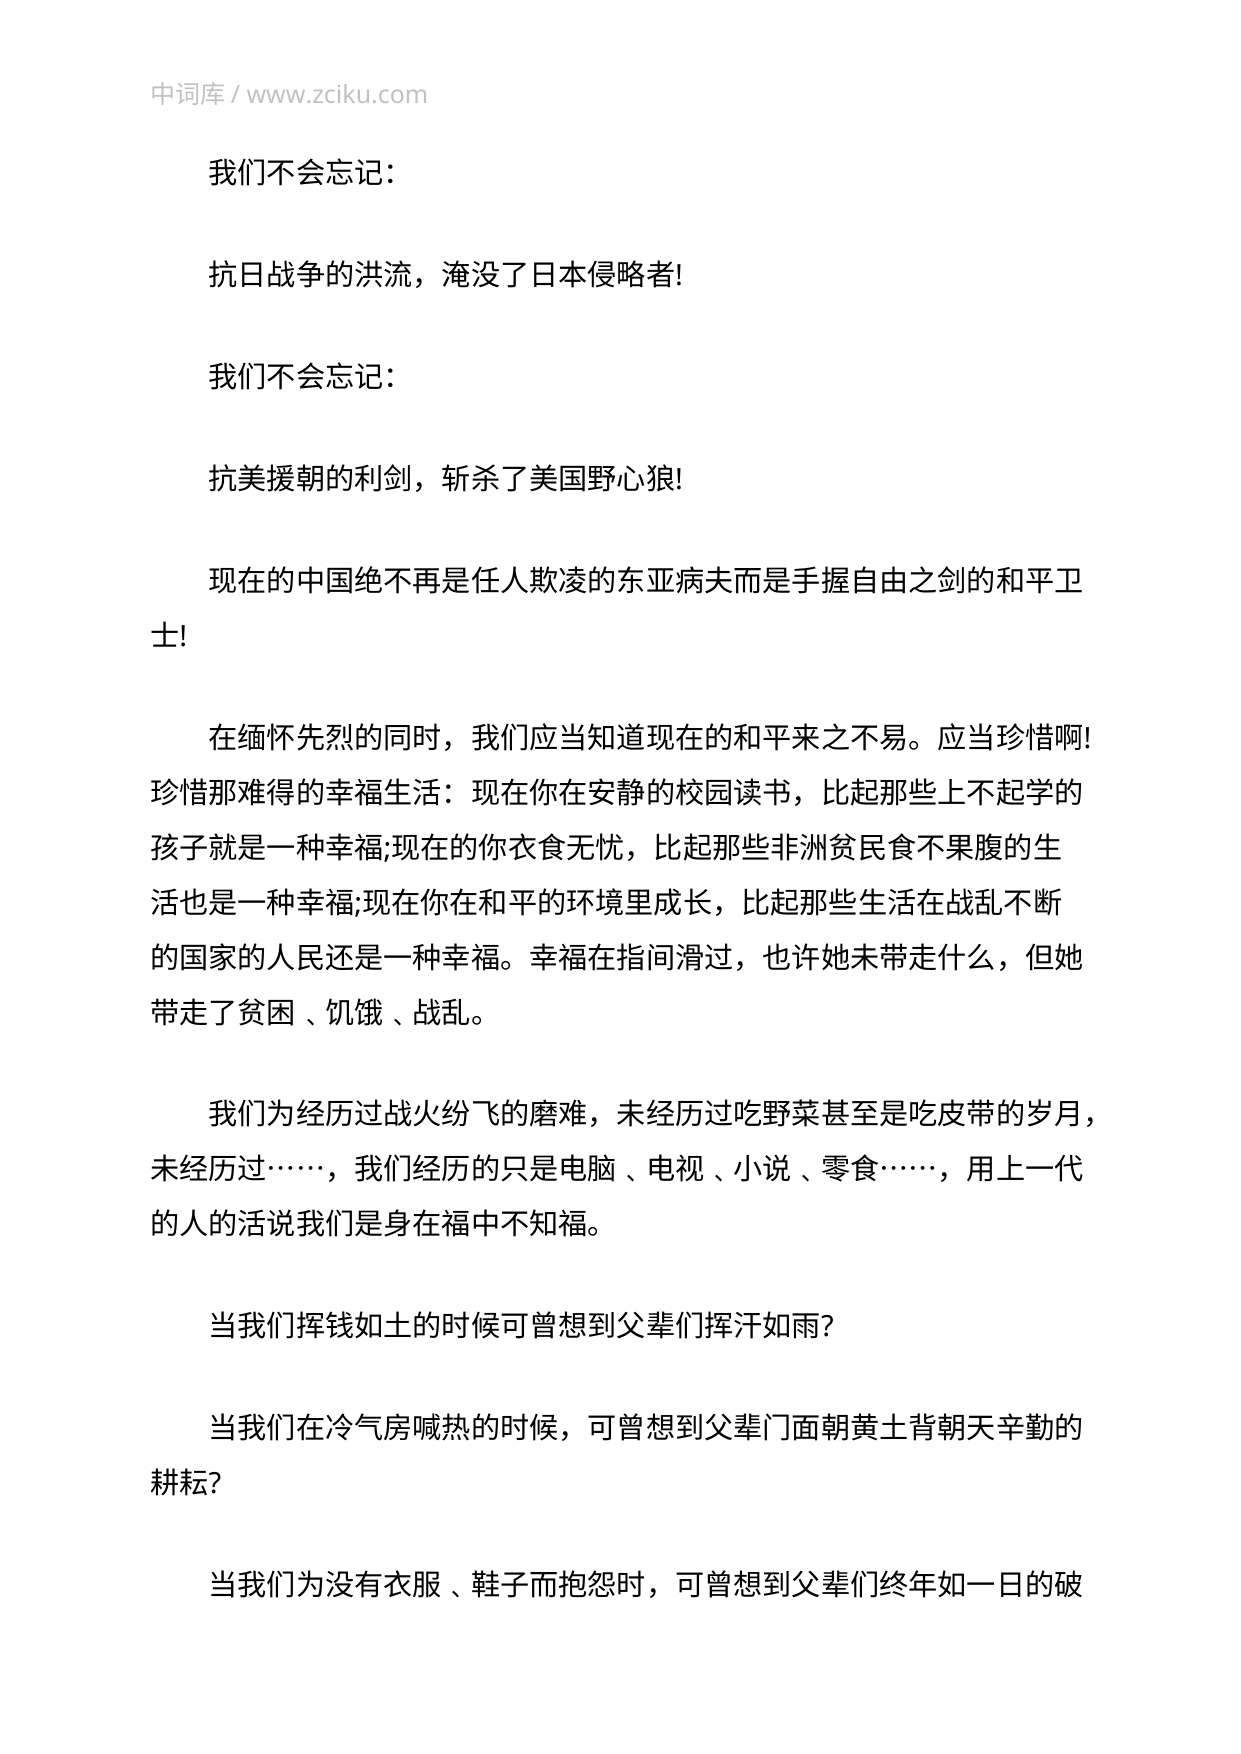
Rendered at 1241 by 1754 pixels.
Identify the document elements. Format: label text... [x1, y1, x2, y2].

text 当我们挥钱如土的时候可曾想到父辈们挥汗如雨? [150, 1302, 1090, 1345]
text 我们不会忘记： [150, 150, 1090, 192]
text 在缅怀先烈的同时，我们应当知道现在的和平来之不易。应当珍惜啊!珍惜那难得的幸福生活：现在你在安静的校园读书，比起那些上不起学的孩子就是一种幸福;现在的你衣食无忧，比起那些非洲贫民食不果腹的生活也是一种幸福;现在你在和平的环境里成长，比起那些生活在战乱不断的国家的人民还是一种幸福。幸福在指间滑过，也许她未带走什么，但她带走了贫困﹑饥饿﹑战乱。 [150, 714, 1090, 1031]
text 当我们在冷气房喊热的时候，可曾想到父辈门面朝黄土背朝天辛勤的耕耘? [150, 1404, 1090, 1502]
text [150, 1561, 1090, 1604]
text 抗日战争的洪流，淹没了日本侵略者! [150, 252, 1090, 294]
text 现在的中国绝不再是任人欺凌的东亚病夫而是手握自由之剑的和平卫士! [150, 557, 1090, 655]
text 我们不会忘记： [150, 354, 1090, 396]
text 我们为经历过战火纷飞的磨难，未经历过吃野菜甚至是吃皮带的岁月，未经历过……，我们经历的只是电脑﹑电视﹑小说﹑零食……，用上一代的人的活说我们是身在福中不知福。 [150, 1091, 1090, 1243]
text 抗美援朝的利剑，斩杀了美国野心狼! [150, 456, 1090, 498]
